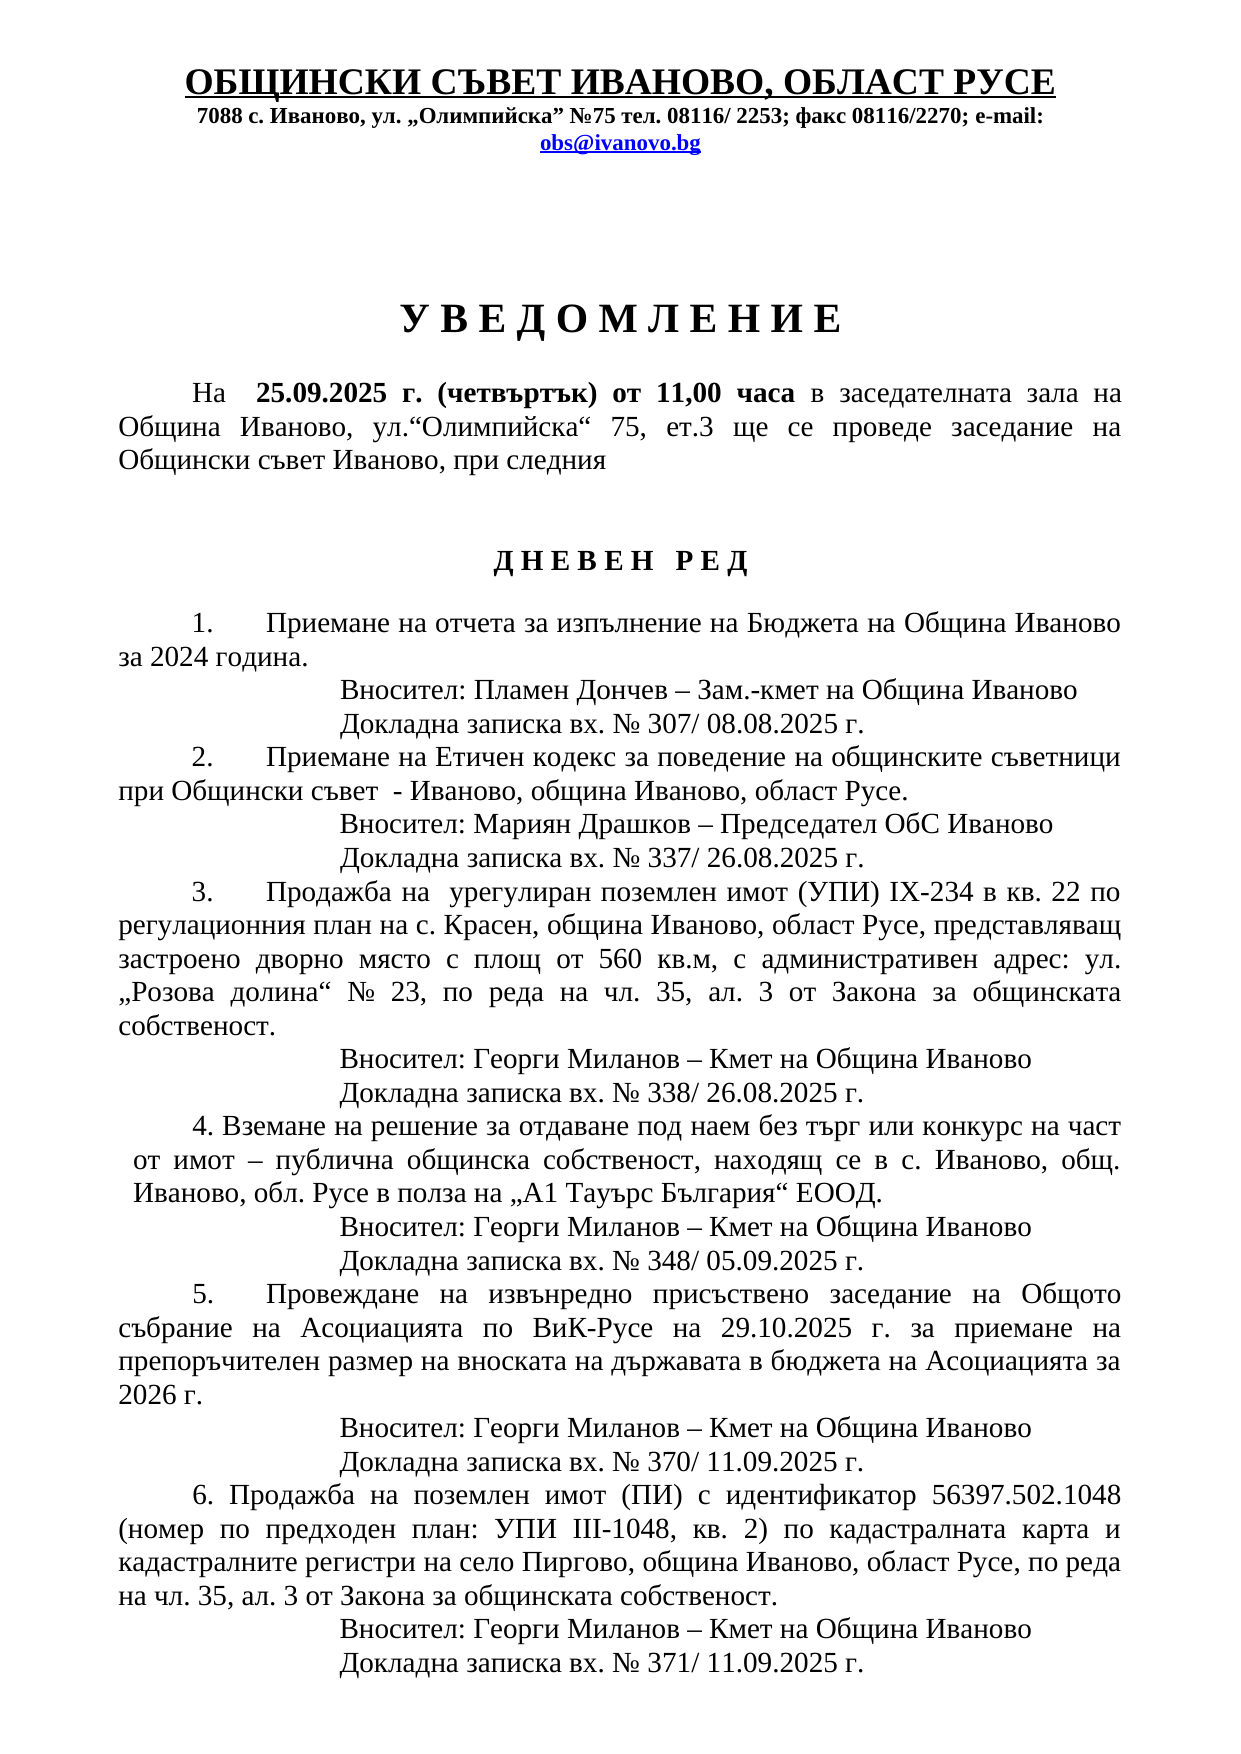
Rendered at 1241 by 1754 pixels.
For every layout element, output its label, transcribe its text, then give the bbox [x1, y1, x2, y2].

text Докладна записка вх. № 370/ 11.09.2025 г. [266, 1444, 1122, 1477]
text Докладна записка вх. № 337/ 26.08.2025 г. [118, 840, 1122, 874]
text Вносител: Георги Миланов – Кмет на Община Иваново [266, 1612, 1122, 1645]
text У В Е Д О М Л Е Н И Е [118, 294, 1122, 342]
text Докладна записка вх. № 307/ 08.08.2025 г. [118, 706, 1122, 739]
text Вносител: Георги Миланов – Кмет на Община Иваново [266, 1209, 1122, 1243]
list Провеждане на извънредно присъствено заседание на Общото събрание на Асоциацията по ВиК-Русе на 29.10.2025 г. за приемане на препоръчителен размер на вноската на държавата в бюджета на Асоциацията за 2026 г. [118, 1276, 1122, 1410]
text Докладна записка вх. № 348/ 05.09.2025 г. [266, 1243, 1122, 1276]
text ОБЩИНСКИ СЪВЕТ ИВАНОВО, ОБЛАСТ РУСЕ [118, 59, 1122, 102]
text 7088 с. Иваново, ул. „Олимпийска” №75 тел. 08116/ 2253; факс 08116/2270; e-mail: obs@ivanovo.bg [118, 102, 1122, 155]
list Приемане на Етичен кодекс за поведение на общинските съветници при Общински съвет - Иваново, община Иваново, област Русе. [118, 739, 1122, 807]
list Продажба на урегулиран поземлен имот (УПИ) ІХ-234 в кв. 22 по регулационния план на с. Красен, община Иваново, област Русе, представляващ застроено дворно място с площ от 560 кв.м, с административен адрес: ул. „Розова долина“ № 23, по реда на чл. 35, ал. 3 от Закона за общинската собственост. [118, 874, 1122, 1041]
list 6. Продажба на поземлен имот (ПИ) с идентификатор 56397.502.1048 (номер по предходен план: УПИ III-1048, кв. 2) по кадастралната карта и кадастралните регистри на село Пиргово, община Иваново, област Русе, по реда на чл. 35, ал. 3 от Закона за общинската собственост. [118, 1477, 1122, 1612]
list Вносител: Пламен Дончев – Зам.-кмет на Община Иваново [229, 672, 1122, 706]
text Вносител: Георги Миланов – Кмет на Община Иваново [266, 1041, 1122, 1075]
list Приемане на отчета за изпълнение на Бюджета на Община Иваново за 2024 година. [118, 605, 1122, 672]
text Докладна записка вх. № 371/ 11.09.2025 г. [266, 1645, 1122, 1679]
text На 25.09.2025 г. (четвъртък) от 11,00 часа в заседателната зала на Община Иваново, ул.“Олимпийска“ 75, ет.3 ще се проведе заседание на Общински съвет Иваново, при следния [118, 375, 1122, 476]
text Д Н Е В Е Н Р Е Д [118, 543, 1122, 577]
list 4. Вземане на решение за отдаване под наем без търг или конкурс на част от имот – публична общинска собственост, находящ се в с. Иваново, общ. Иваново, обл. Русе в полза на „А1 Тауърс България“ ЕООД. [133, 1108, 1122, 1209]
text Вносител: Мариян Драшков – Председател ОбС Иваново [266, 807, 1122, 840]
text Докладна записка вх. № 338/ 26.08.2025 г. [266, 1075, 1122, 1108]
text Вносител: Георги Миланов – Кмет на Община Иваново [266, 1410, 1122, 1444]
